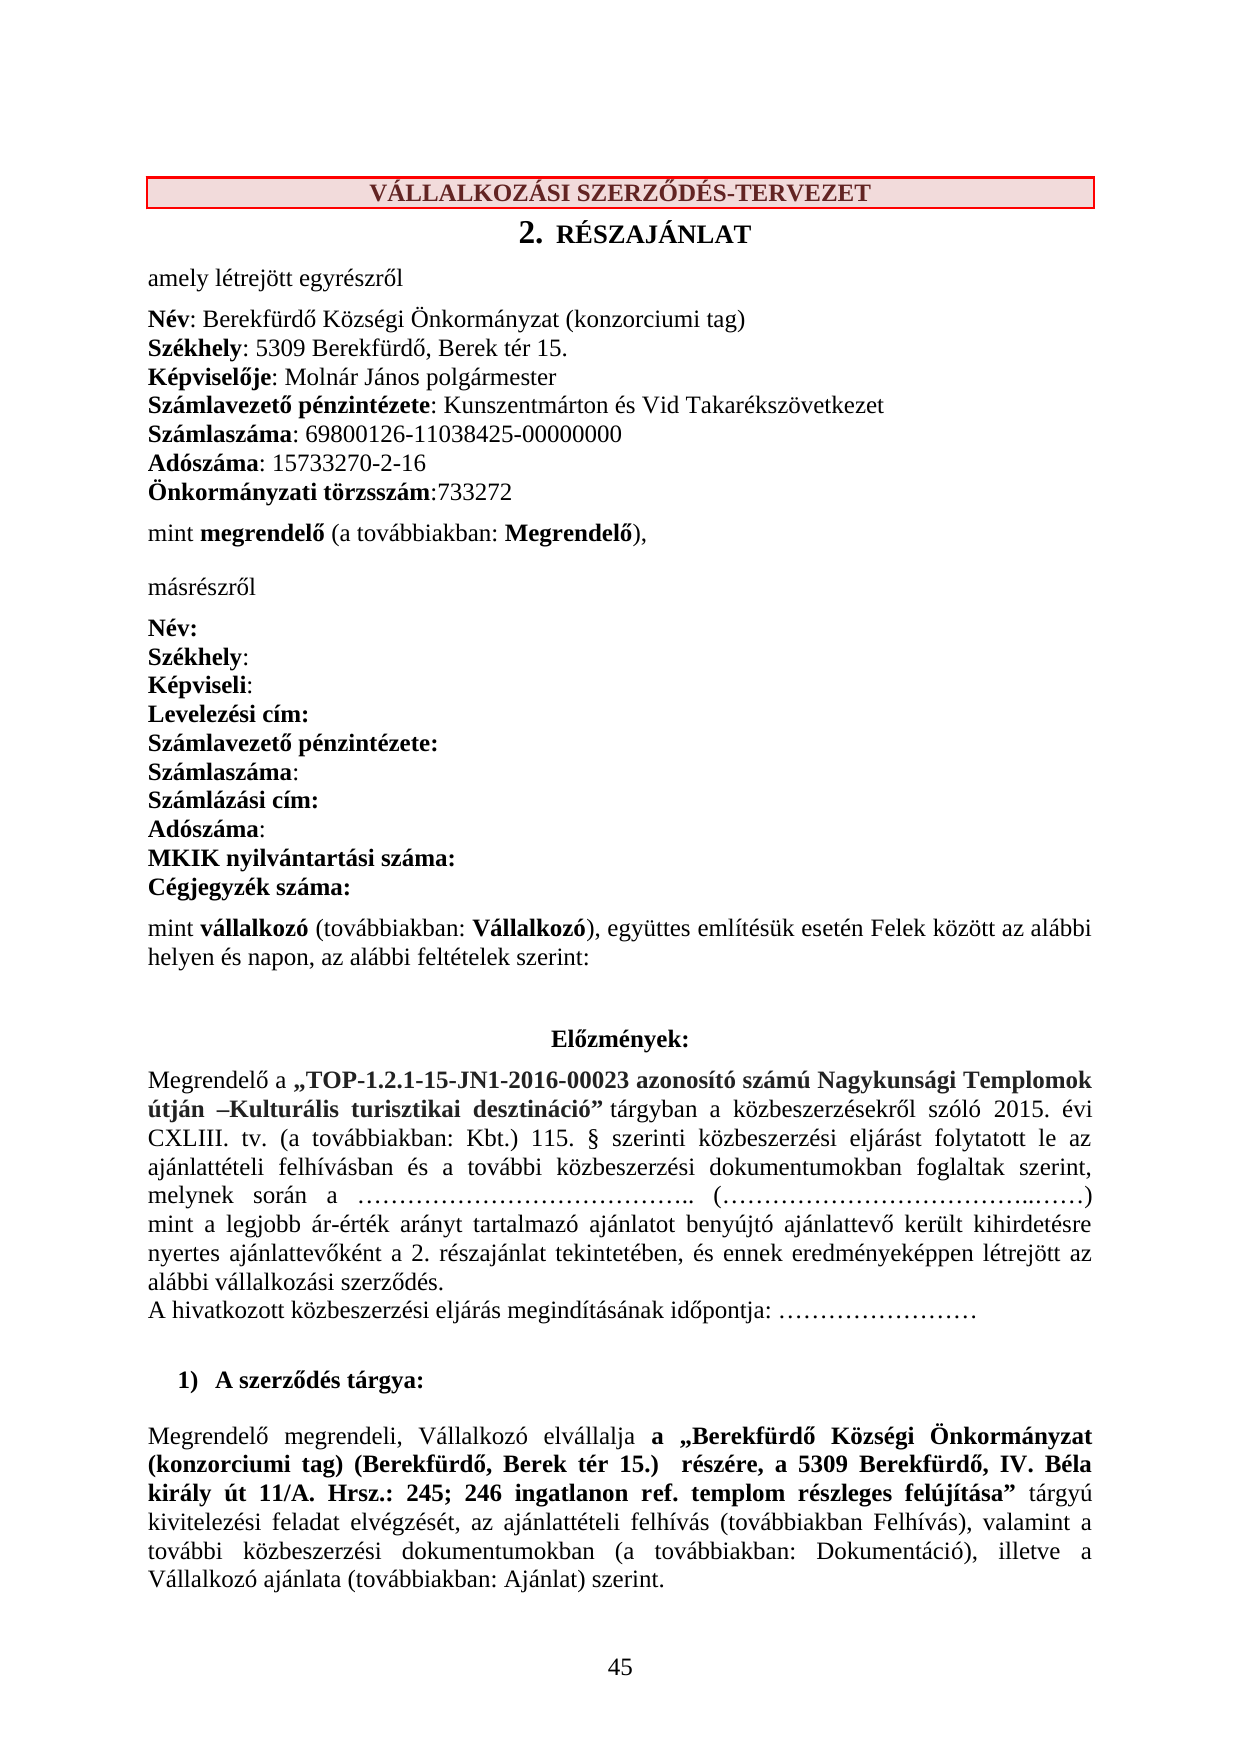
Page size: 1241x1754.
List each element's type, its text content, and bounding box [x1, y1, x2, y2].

text Számlavezető pénzintézete: [148, 728, 1093, 757]
text Levelezési cím: [148, 699, 1093, 728]
text Számlaszáma: [148, 757, 1093, 785]
list A szerződés tárgya: [177, 1365, 1093, 1394]
text Előzmények: [148, 1024, 1093, 1053]
text Adószáma: 15733270-2-16 [148, 448, 1093, 477]
text Képviselője: Molnár János polgármester [148, 362, 1093, 390]
text Megrendelő megrendeli, Vállalkozó elvállalja a „Berekfürdő Községi Önkormányzat (konzorciumi tag) (Berekfürdő, Berek tér 15.) részére, a 5309 Berekfürdő, IV. Béla király út 11/A. Hrsz.: 245; 246 ingatlanon ref. templom részleges felújítása” tárgyú kivitelezési feladat elvégzését, az ajánlattételi felhívás (továbbiakban Felhívás), valamint a további közbeszerzési dokumentumokban (a továbbiakban: Dokumentáció), illetve a Vállalkozó ajánlata (továbbiakban: Ajánlat) szerint. [148, 1421, 1093, 1593]
text Számlaszáma: 69800126-11038425-00000000 [148, 419, 1093, 448]
text Székhely: 5309 Berekfürdő, Berek tér 15. [148, 333, 1093, 362]
text MKIK nyilvántartási száma: [148, 843, 1093, 872]
text mint megrendelő (a továbbiakban: Megrendelő), [148, 518, 1093, 547]
text VÁLLALKOZÁSI szerződés-tervezet [148, 179, 1093, 207]
text Adószáma: [148, 814, 1093, 843]
text Számlázási cím: [148, 785, 1093, 814]
text amely létrejött egyrészről [148, 263, 1093, 292]
text Cégjegyzék száma: [148, 872, 1093, 900]
list részajánlat [177, 212, 1093, 250]
text Önkormányzati törzsszám:733272 [148, 477, 1093, 505]
text A hivatkozott közbeszerzési eljárás megindításának időpontja: …………………… [148, 1295, 1093, 1324]
text Képviseli: [148, 670, 1093, 699]
text másrészről [148, 572, 1093, 600]
text Név: Berekfürdő Községi Önkormányzat (konzorciumi tag) [148, 304, 1093, 333]
text Számlavezető pénzintézete: Kunszentmárton és Vid Takarékszövetkezet [148, 390, 1093, 419]
text Név: [148, 613, 1093, 642]
text Székhely: [148, 642, 1093, 670]
text mint vállalkozó (továbbiakban: Vállalkozó), együttes említésük esetén Felek között az alábbi helyen és napon, az alábbi feltételek szerint: [148, 913, 1093, 970]
text Megrendelő a „TOP-1.2.1-15-JN1-2016-00023 azonosító számú Nagykunsági Templomok útján –Kulturális turisztikai desztináció” tárgyban a közbeszerzésekről szóló 2015. évi CXLIII. tv. (a továbbiakban: Kbt.) 115. § szerinti közbeszerzési eljárást folytatott le az ajánlattételi felhívásban és a további közbeszerzési dokumentumokban foglaltak szerint, melynek során a ………………………………….. (………………………………..……) mint a legjobb ár-érték arányt tartalmazó ajánlatot benyújtó ajánlattevő került kihirdetésre nyertes ajánlattevőként a 2. részajánlat tekintetében, és ennek eredményeképpen létrejött az alábbi vállalkozási szerződés. [148, 1065, 1093, 1295]
